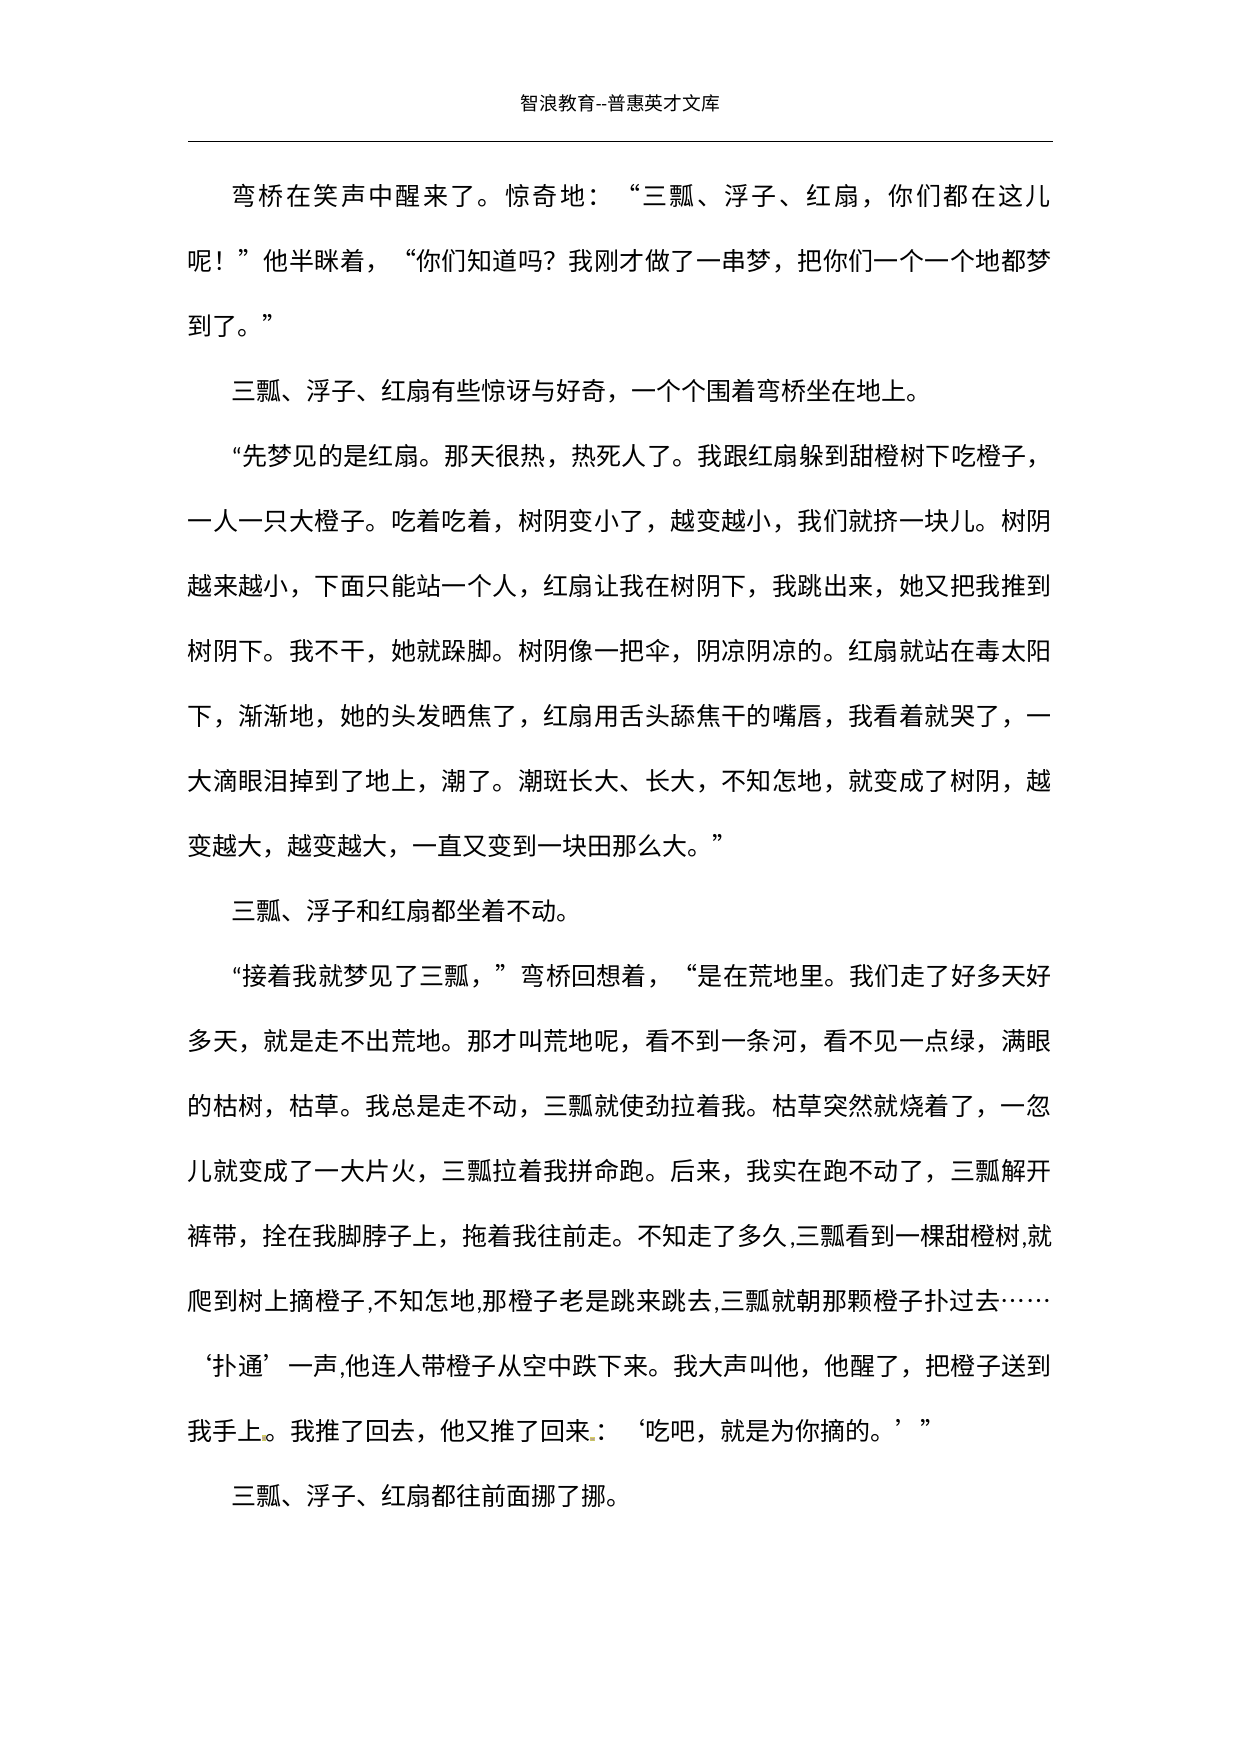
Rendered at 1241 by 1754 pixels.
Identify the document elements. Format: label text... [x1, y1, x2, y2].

text “接着我就梦见了三瓢，”弯桥回想着，“是在荒地里。我们走了好多天好多天，就是走不出荒地。那才叫荒地呢，看不到一条河，看不见一点绿，满眼的枯树，枯草。我总是走不动，三瓢就使劲拉着我。枯草突然就烧着了，一忽儿就变成了一大片火，三瓢拉着我拼命跑。后来，我实在跑不动了，三瓢解开裤带，拴在我脚脖子上，拖着我往前走。不知走了多久,三瓢看到一棵甜橙树,就爬到树上摘橙子,不知怎地,那橙子老是跳来跳去,三瓢就朝那颗橙子扑过去……‘扑通’一声,他连人带橙子从空中跌下来。我大声叫他，他醒了，把橙子送到我手上。我推了回去，他又推了回来：‘吃吧，就是为你摘的。’” [187, 942, 1053, 1462]
text “先梦见的是红扇。那天很热，热死人了。我跟红扇躲到甜橙树下吃橙子，一人一只大橙子。吃着吃着，树阴变小了，越变越小，我们就挤一块儿。树阴越来越小，下面只能站一个人，红扇让我在树阴下，我跳出来，她又把我推到树阴下。我不干，她就跺脚。树阴像一把伞，阴凉阴凉的。红扇就站在毒太阳下，渐渐地，她的头发晒焦了，红扇用舌头舔焦干的嘴唇，我看着就哭了，一大滴眼泪掉到了地上，潮了。潮斑长大、长大，不知怎地，就变成了树阴，越变越大，越变越大，一直又变到一块田那么大。” [187, 422, 1053, 877]
text 三瓢、浮子和红扇都坐着不动。 [187, 877, 1053, 942]
text 三瓢、浮子、红扇有些惊讶与好奇，一个个围着弯桥坐在地上。 [187, 357, 1053, 422]
text 三瓢、浮子、红扇都往前面挪了挪。 [187, 1462, 1053, 1527]
text 弯桥在笑声中醒来了。惊奇地：“三瓢、浮子、红扇，你们都在这儿呢！”他半眯着，“你们知道吗？我刚才做了一串梦，把你们一个一个地都梦到了。” [187, 162, 1053, 357]
